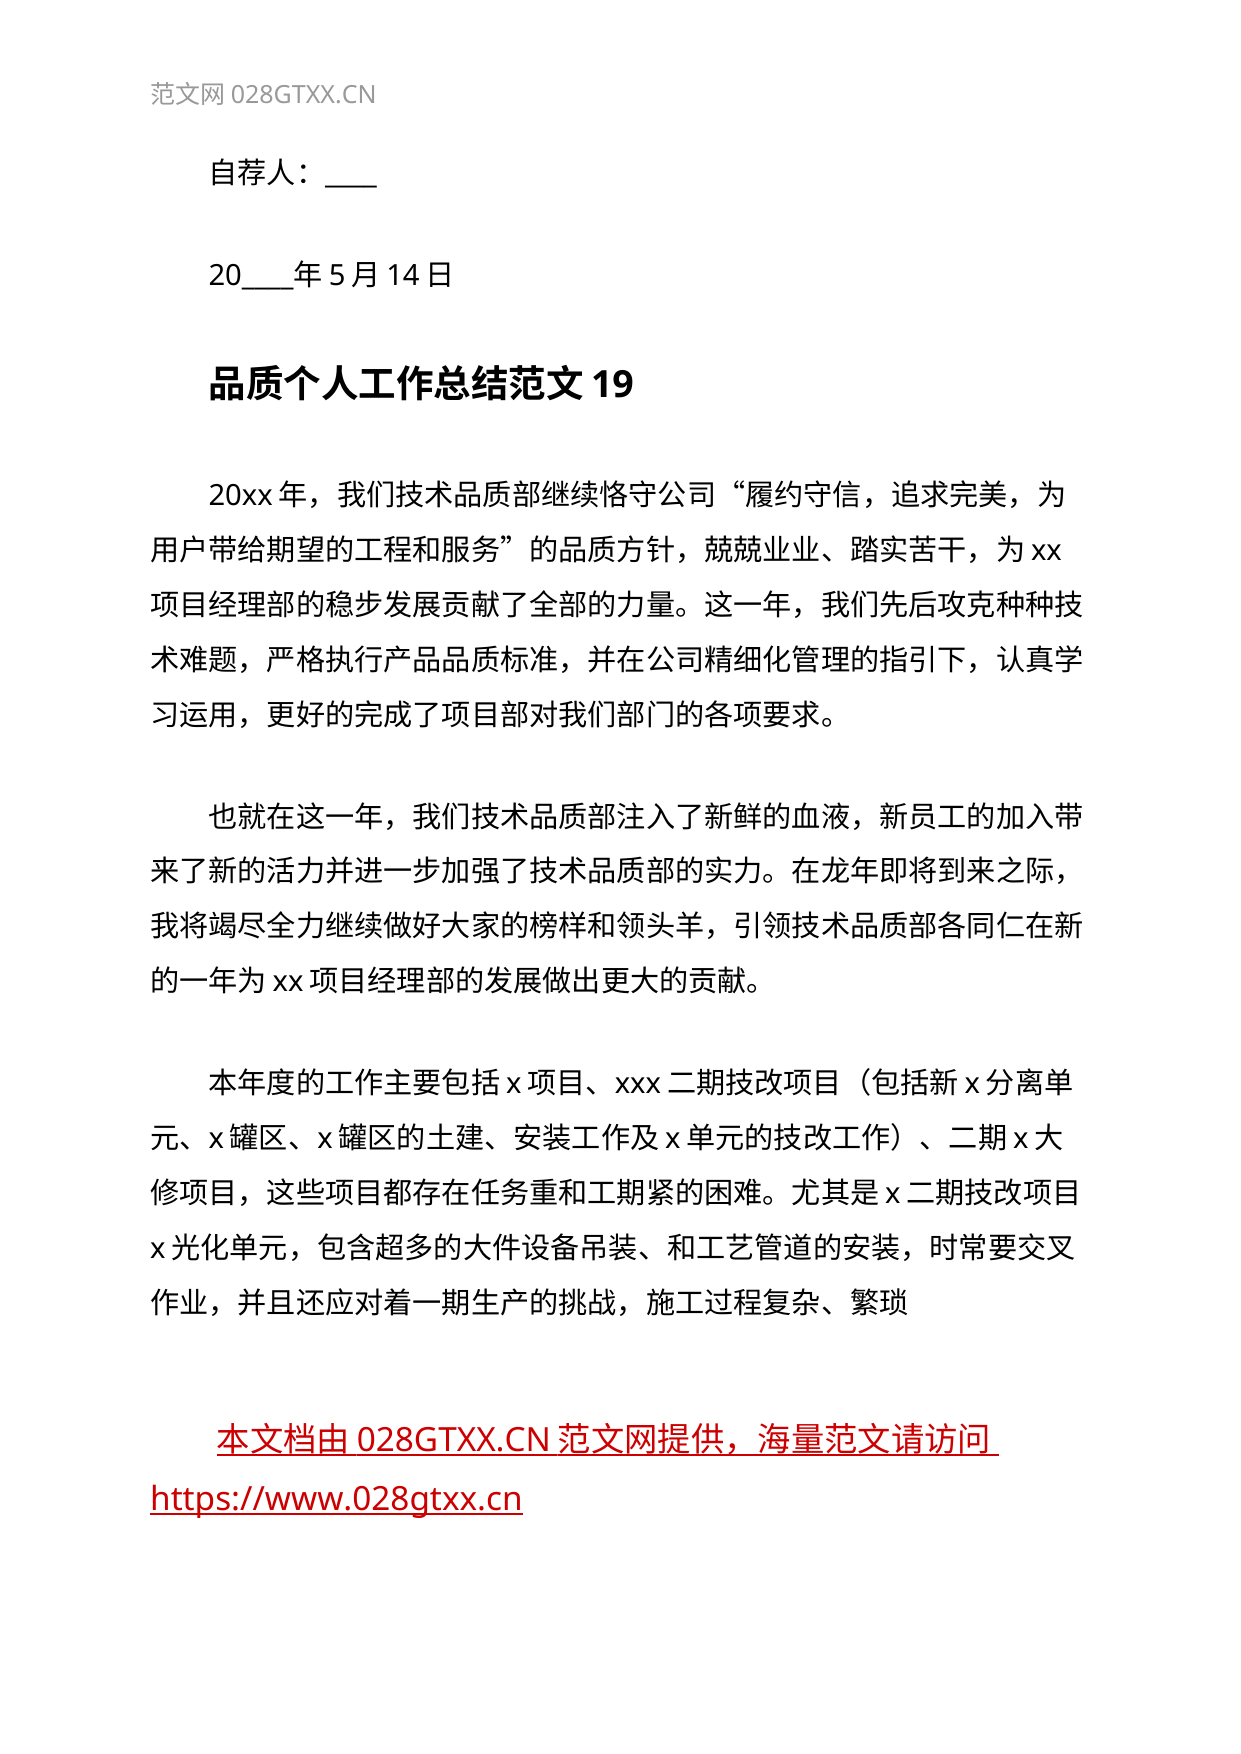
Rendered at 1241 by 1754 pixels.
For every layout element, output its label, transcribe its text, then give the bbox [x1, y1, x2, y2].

text 品质个人工作总结范文19 [150, 354, 1090, 408]
text 本文档由028GTXX.CN范文网提供，海量范文请访问 https://www.028gtxx.cn [150, 1413, 1090, 1520]
text 本年度的工作主要包括x项目、xxx二期技改项目（包括新x分离单元、x罐区、x罐区的土建、安装工作及x单元的技改工作）、二期x大修项目，这些项目都存在任务重和工期紧的困难。尤其是x二期技改项目x光化单元，包含超多的大件设备吊装、和工艺管道的安装，时常要交叉作业，并且还应对着一期生产的挑战，施工过程复杂、繁琐 [150, 1060, 1090, 1322]
text 20xx年，我们技术品质部继续恪守公司“履约守信，追求完美，为用户带给期望的工程和服务”的品质方针，兢兢业业、踏实苦干，为xx项目经理部的稳步发展贡献了全部的力量。这一年，我们先后攻克种种技术难题，严格执行产品品质标准，并在公司精细化管理的指引下，认真学习运用，更好的完成了项目部对我们部门的各项要求。 [150, 472, 1090, 734]
text 也就在这一年，我们技术品质部注入了新鲜的血液，新员工的加入带来了新的活力并进一步加强了技术品质部的实力。在龙年即将到来之际，我将竭尽全力继续做好大家的榜样和领头羊，引领技术品质部各同仁在新的一年为xx项目经理部的发展做出更大的贡献。 [150, 793, 1090, 1000]
text 20____年5月14日 [150, 252, 1090, 294]
text 自荐人：____ [150, 150, 1090, 192]
